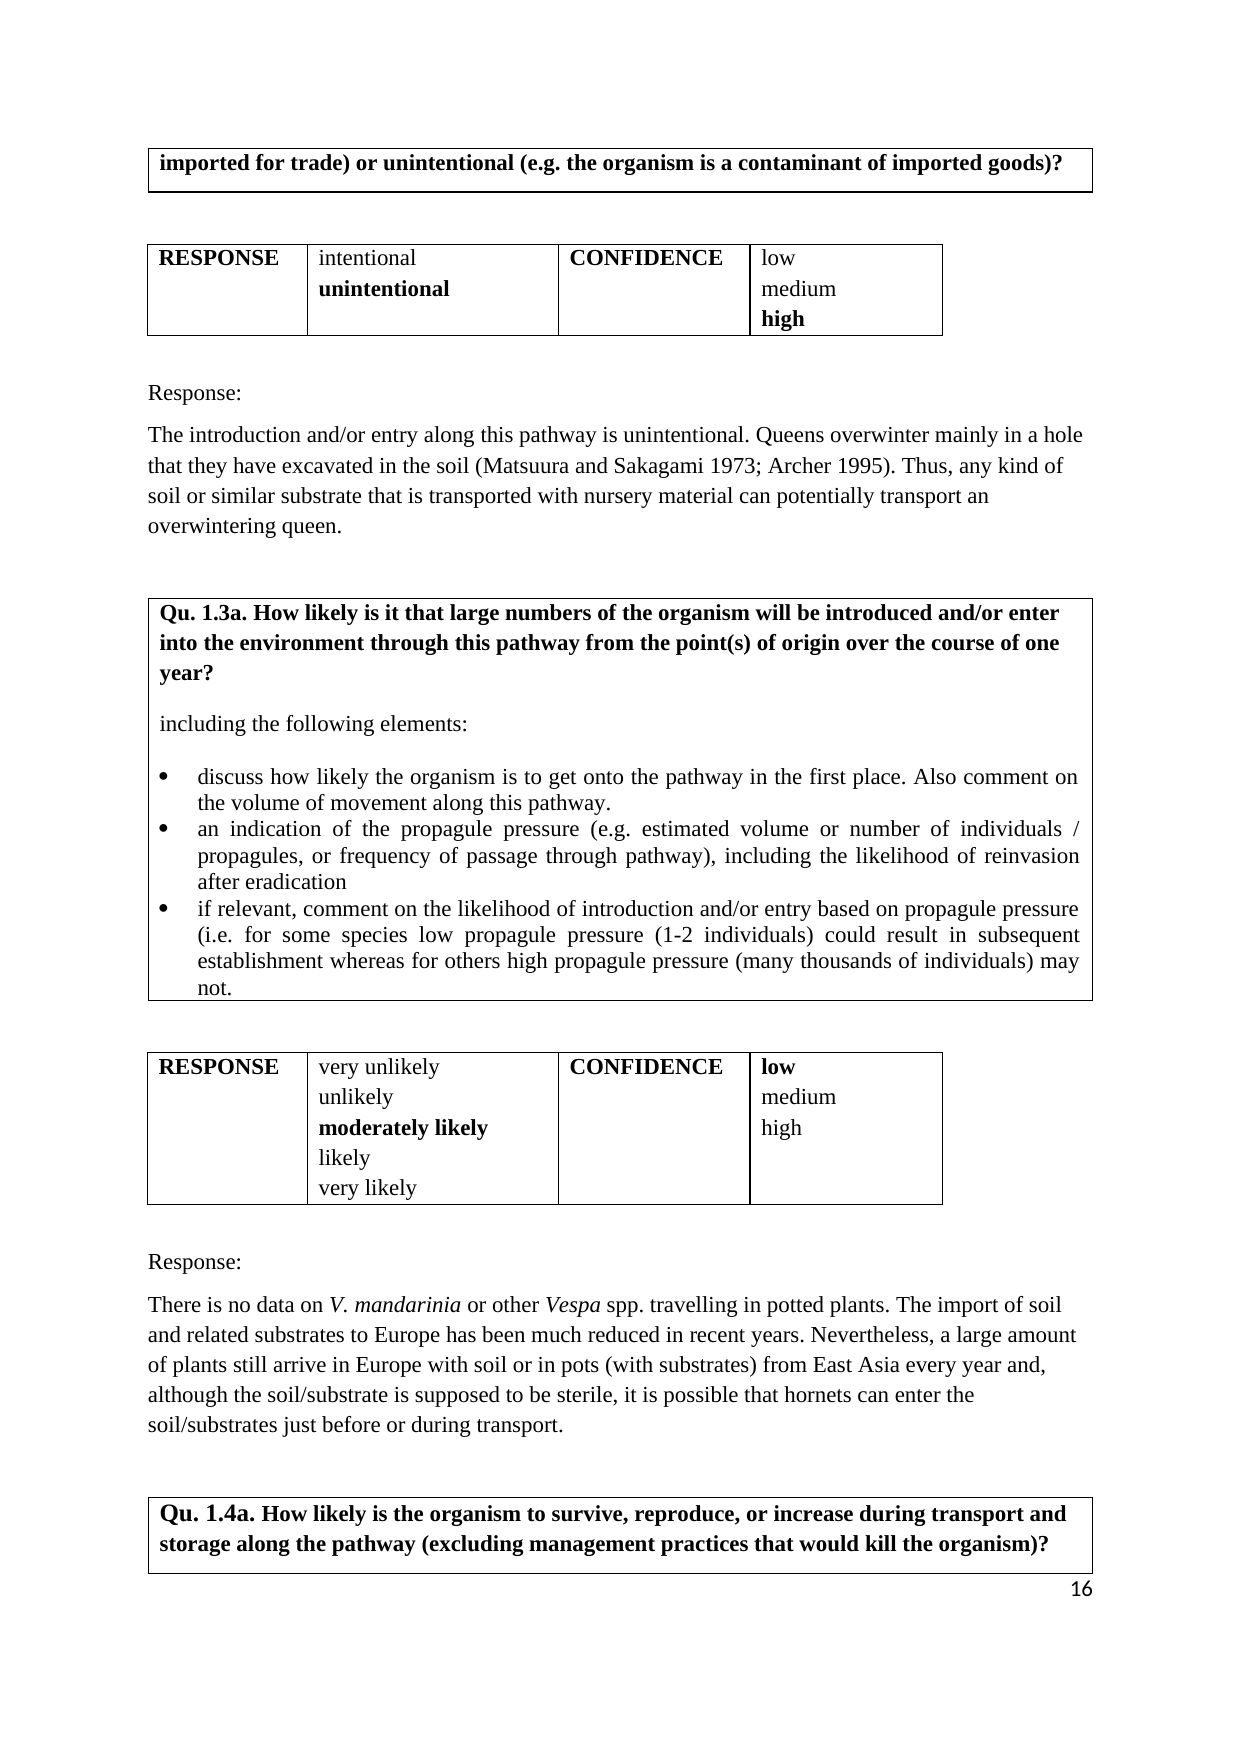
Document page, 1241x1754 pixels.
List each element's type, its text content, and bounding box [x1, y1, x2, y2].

table_header RESPONSE [148, 245, 307, 335]
table_header CONFIDENCE [559, 245, 749, 335]
table_header CONFIDENCE [559, 1053, 749, 1204]
table_header very unlikely unlikely moderately likely likely very likely [308, 1053, 558, 1204]
table_header Qu. 1.4a. How likely is the organism to survive, reproduce, or increase during transport and storage along the pathway (excluding management practices that would kill the organism)? [149, 1498, 1092, 1573]
table_header low medium high [751, 1053, 942, 1204]
text Response: [148, 1248, 1093, 1274]
text Response: [148, 379, 1093, 405]
text The introduction and/or entry along this pathway is unintentional. Queens overwinter mainly in a hole that they have excavated in the soil (Matsuura and Sakagami 1973; Archer 1995). Thus, any kind of soil or similar substrate that is transported with nursery material can potentially transport an overwintering queen. [148, 422, 1093, 538]
table_header RESPONSE [148, 1053, 307, 1204]
table_header low medium high [751, 245, 942, 335]
table_header Qu. 1.3a. How likely is it that large numbers of the organism will be introduced and/or enter into the environment through this pathway from the point(s) of origin over the course of one year? including the following elements: discuss how likely the organism is to get onto the pathway in the first place. Also comment on the volume of movement along this pathway. an indication of the propagule pressure (e.g. estimated volume or number of individuals / propagules, or frequency of passage through pathway), including the likelihood of reinvasion after eradication if relevant, comment on the likelihood of introduction and/or entry based on propagule pressure (i.e. for some species low propagule pressure (1-2 individuals) could result in subsequent establishment whereas for others high propagule pressure (many thousands of individuals) may not. [149, 599, 1092, 1000]
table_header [149, 149, 1092, 191]
table_header intentional unintentional [308, 245, 558, 335]
text There is no data on V. mandarinia or other Vespa spp. travelling in potted plants. The import of soil and related substrates to Europe has been much reduced in recent years. Nevertheless, a large amount of plants still arrive in Europe with soil or in pots (with substrates) from East Asia every year and, although the soil/substrate is supposed to be sterile, it is possible that hornets can enter the soil/substrates just before or during transport. [148, 1291, 1093, 1438]
